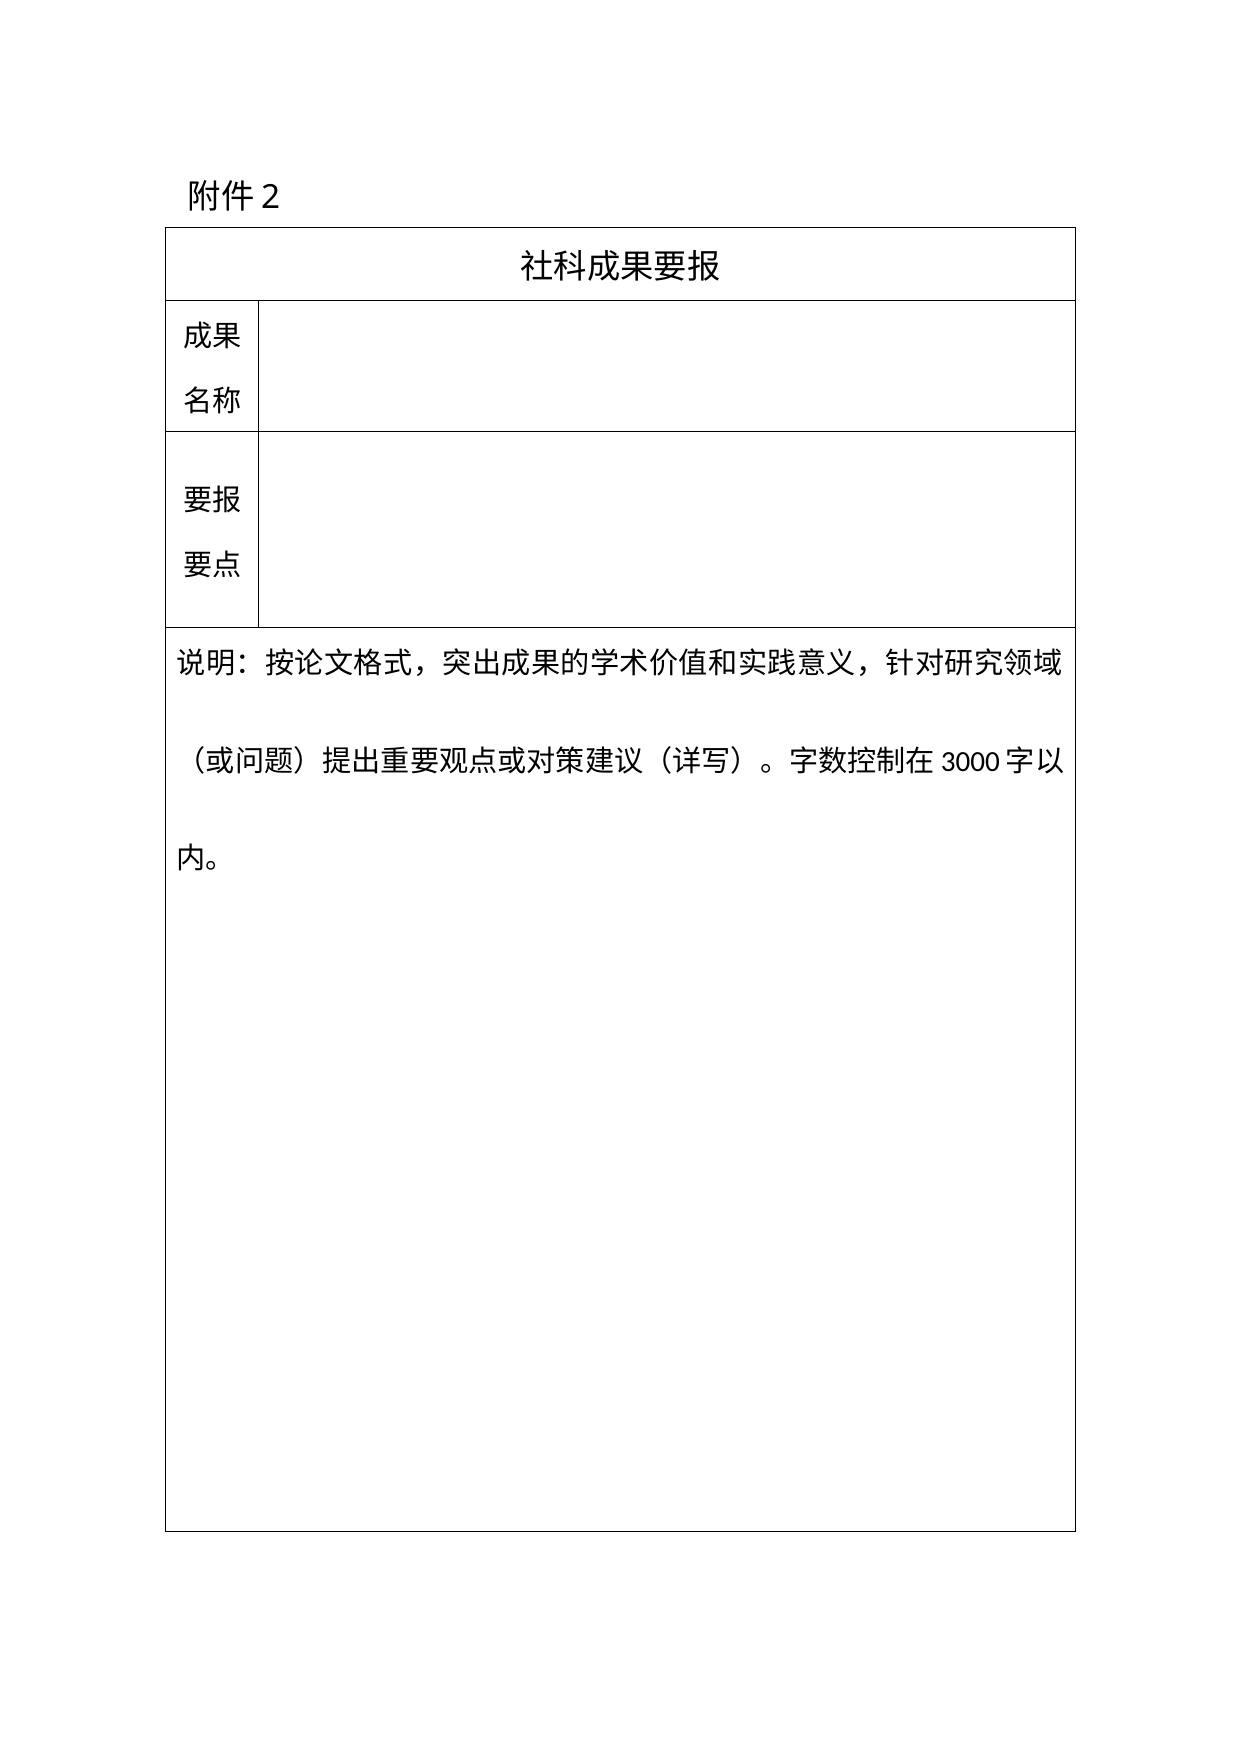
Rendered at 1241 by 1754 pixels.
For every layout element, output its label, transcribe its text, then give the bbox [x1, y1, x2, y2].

table_cell 说明：按论文格式，突出成果的学术价值和实践意义，针对研究领域（或问题）提出重要观点或对策建议（详写）。字数控制在3000字以内。 [166, 628, 1075, 1531]
table_cell [259, 432, 1075, 627]
table_cell [259, 301, 1075, 431]
table_cell 要报 要点 [166, 432, 258, 627]
table_header 社科成果要报 [166, 228, 1075, 300]
table_cell 成果 名称 [166, 301, 258, 431]
text 附件2 [187, 162, 1053, 227]
